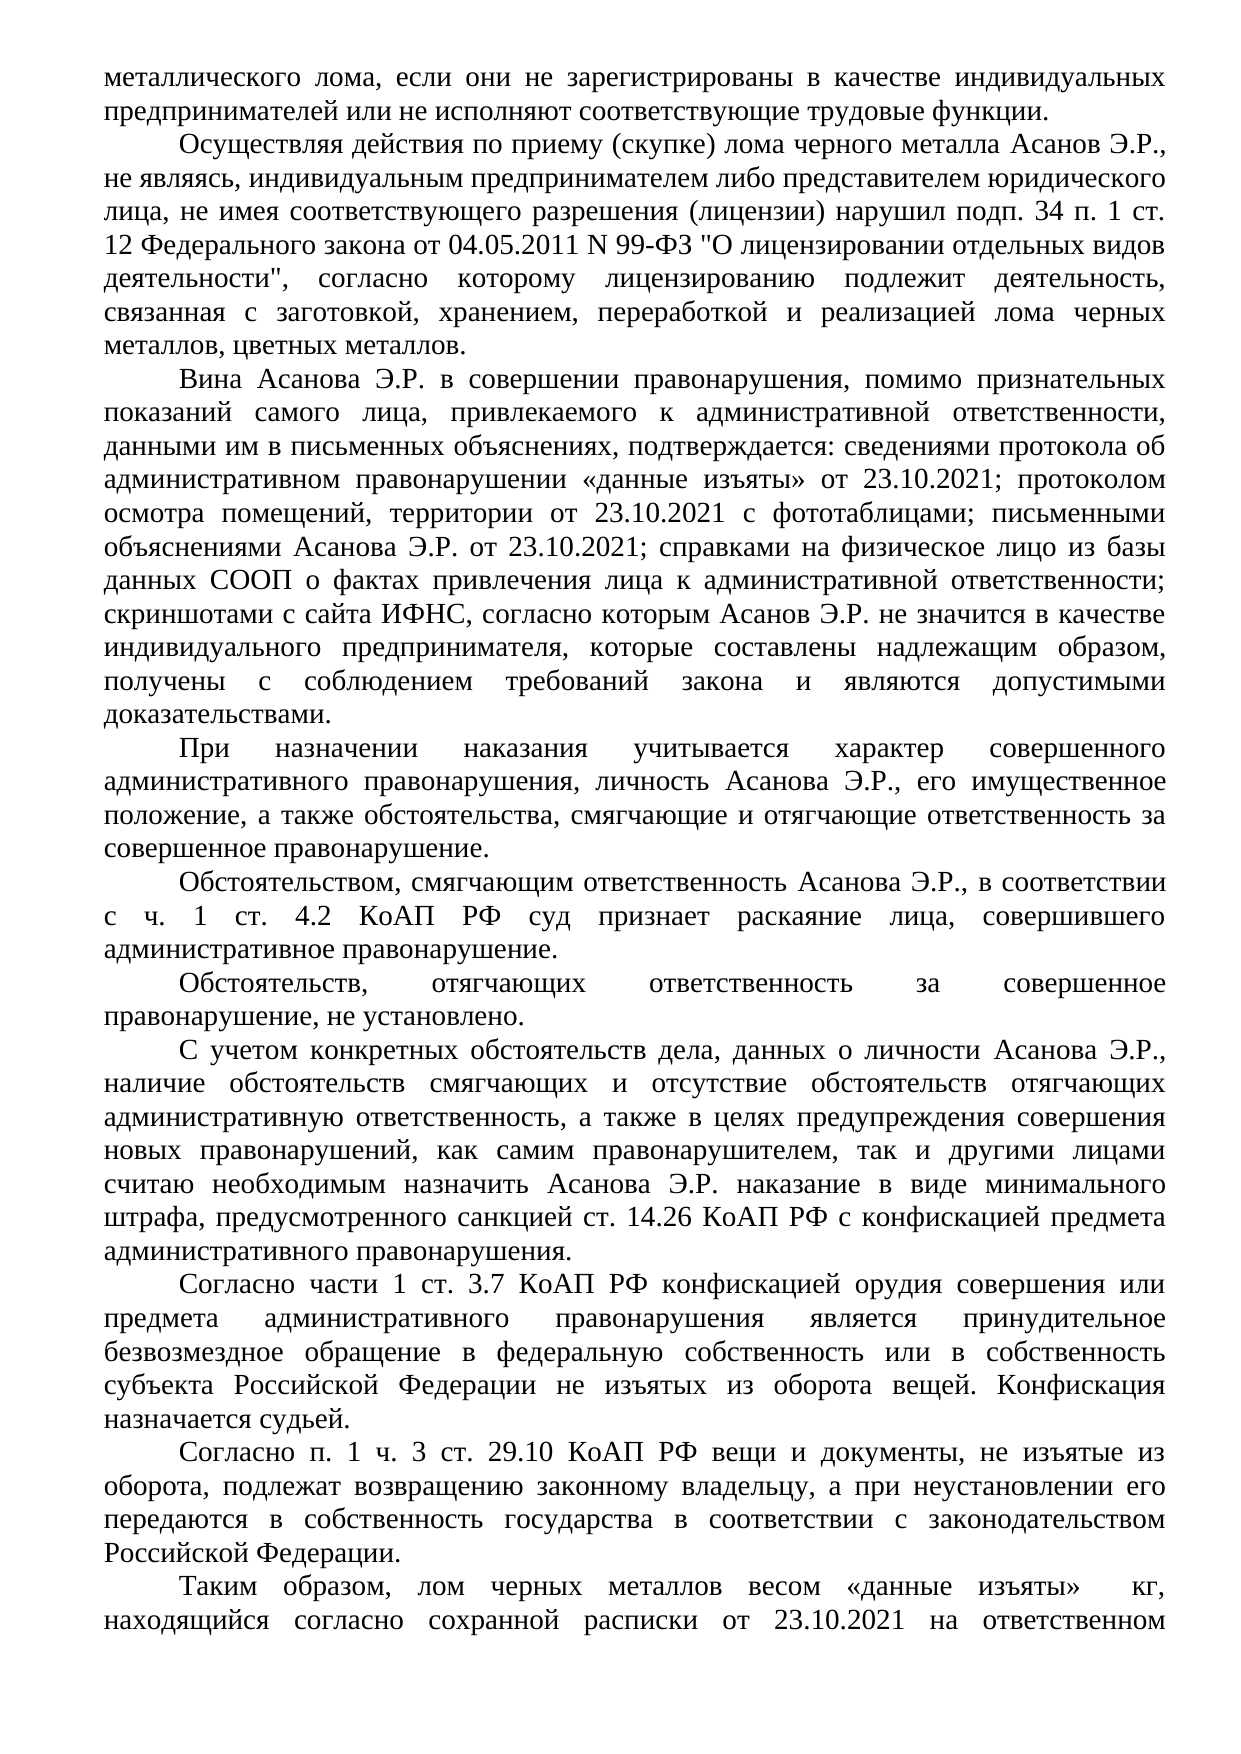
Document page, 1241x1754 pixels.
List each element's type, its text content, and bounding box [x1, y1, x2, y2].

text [103, 59, 1167, 126]
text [103, 1568, 1167, 1636]
text При назначении наказания учитывается характер совершенного административного правонарушения, личность Асанова Э.Р., его имущественное положение, а также обстоятельства, смягчающие и отягчающие ответственность за совершенное правонарушение. [103, 730, 1167, 864]
text Согласно части 1 ст. 3.7 КоАП РФ конфискацией орудия совершения или предмета административного правонарушения является принудительное безвозмездное обращение в федеральную собственность или в собственность субъекта Российской Федерации не изъятых из оборота вещей. Конфискация назначается судьей. [103, 1267, 1167, 1434]
text Вина Асанова Э.Р. в совершении правонарушения, помимо признательных показаний самого лица, привлекаемого к административной ответственности, данными им в письменных объяснениях, подтверждается: сведениями протокола об административном правонарушении «данные изъяты» от 23.10.2021; протоколом осмотра помещений, территории от 23.10.2021 с фототаблицами; письменными объяснениями Асанова Э.Р. от 23.10.2021; справками на физическое лицо из базы данных СООП о фактах привлечения лица к административной ответственности; скриншотами с сайта ИФНС, согласно которым Асанов Э.Р. не значится в качестве индивидуального предпринимателя, которые составлены надлежащим образом, получены с соблюдением требований закона и являются допустимыми доказательствами. [103, 361, 1167, 730]
text С учетом конкретных обстоятельств дела, данных о личности Асанова Э.Р., наличие обстоятельств смягчающих и отсутствие обстоятельств отягчающих административную ответственность, а также в целях предупреждения совершения новых правонарушений, как самим правонарушителем, так и другими лицами считаю необходимым назначить Асанова Э.Р. наказание в виде минимального штрафа, предусмотренного санкцией ст. 14.26 КоАП РФ с конфискацией предмета административного правонарушения. [103, 1032, 1167, 1267]
text Обстоятельств, отягчающих ответственность за совершенное правонарушение, не установлено. [103, 965, 1167, 1032]
text Осуществляя действия по приему (скупке) лома черного металла Асанов Э.Р., не являясь, индивидуальным предпринимателем либо представителем юридического лица, не имея соответствующего разрешения (лицензии) нарушил подп. 34 п. 1 ст. 12 Федерального закона от 04.05.2011 N 99-ФЗ "О лицензировании отдельных видов деятельности", согласно которому лицензированию подлежит деятельность, связанная с заготовкой, хранением, переработкой и реализацией лома черных металлов, цветных металлов. [103, 126, 1167, 361]
text Согласно п. 1 ч. 3 ст. 29.10 КоАП РФ вещи и документы, не изъятые из оборота, подлежат возвращению законному владельцу, а при неустановлении его передаются в собственность государства в соответствии с законодательством Российской Федерации. [103, 1434, 1167, 1568]
text Обстоятельством, смягчающим ответственность Асанова Э.Р., в соответствии с ч. 1 ст. 4.2 КоАП РФ суд признает раскаяние лица, совершившего административное правонарушение. [103, 864, 1167, 965]
